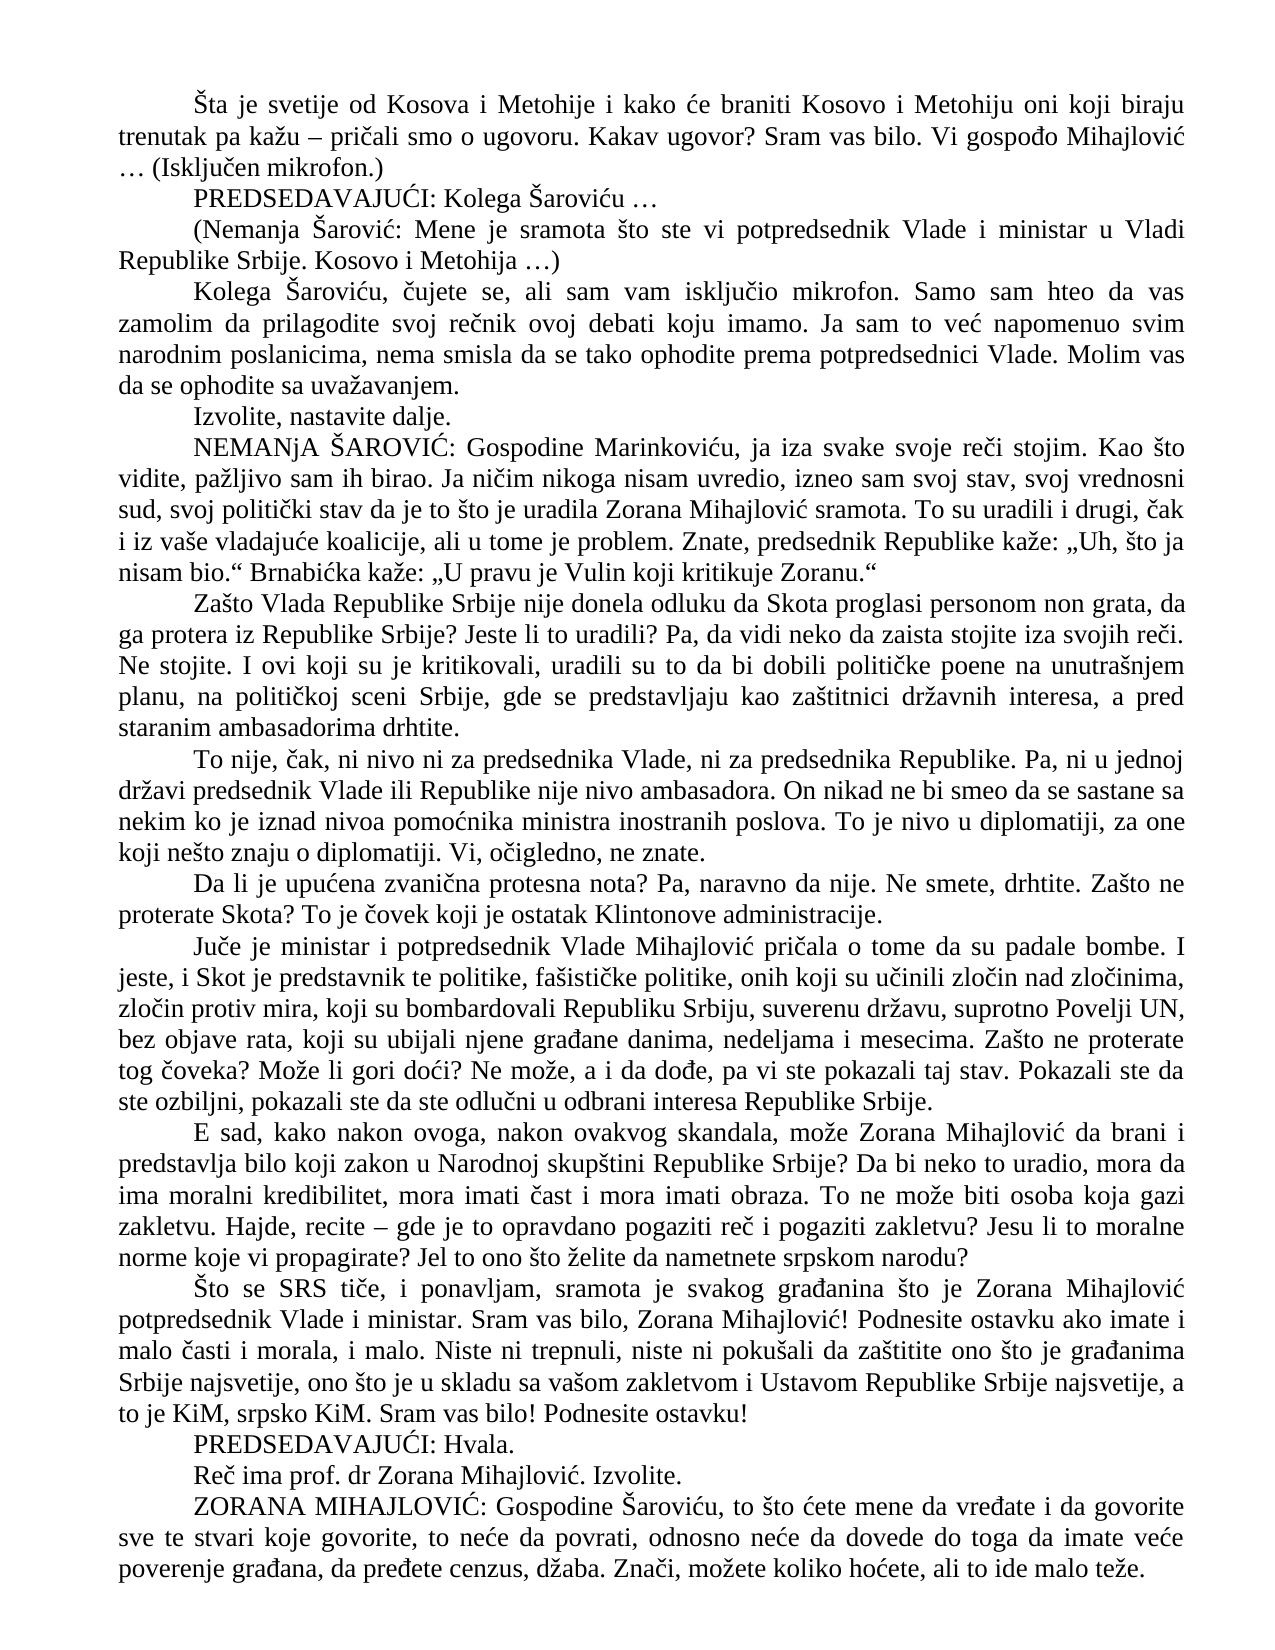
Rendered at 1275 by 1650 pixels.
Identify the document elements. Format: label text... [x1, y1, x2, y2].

text Što se SRS tiče, i ponavljam, sramota je svakog građanina što je Zorana Mihajlović potpredsednik Vlade i ministar. Sram vas bilo, Zorana Mihajlović! Podnesite ostavku ako imate i malo časti i morala, i malo. Niste ni trepnuli, niste ni pokušali da zaštitite ono što je građanima Srbije najsvetije, ono što je u skladu sa vašom zakletvom i Ustavom Republike Srbije najsvetije, a to je KiM, srpsko KiM. Sram vas bilo! Podnesite ostavku! [118, 1272, 1186, 1428]
text PREDSEDAVAJUĆI: Hvala. [118, 1428, 1186, 1459]
text To nije, čak, ni nivo ni za predsednika Vlade, ni za predsednika Republike. Pa, ni u jednoj državi predsednik Vlade ili Republike nije nivo ambasadora. On nikad ne bi smeo da se sastane sa nekim ko je iznad nivoa pomoćnika ministra inostranih poslova. To je nivo u diplomatiji, za one koji nešto znaju o diplomatiji. Vi, očigledno, ne znate. [118, 743, 1186, 867]
text Zašto Vlada Republike Srbije nije donela odluku da Skota proglasi personom non grata, da ga protera iz Republike Srbije? Jeste li to uradili? Pa, da vidi neko da zaista stojite iza svojih reči. Ne stojite. I ovi koji su je kritikovali, uradili su to da bi dobili političke poene na unutrašnjem planu, na političkoj sceni Srbije, gde se predstavljaju kao zaštitnici državnih interesa, a pred staranim ambasadorima drhtite. [118, 587, 1186, 743]
text Juče je ministar i potpredsednik Vlade Mihajlović pričala o tome da su padale bombe. I jeste, i Skot je predstavnik te politike, fašističke politike, onih koji su učinili zločin nad zločinima, zločin protiv mira, koji su bombardovali Republiku Srbiju, suverenu državu, suprotno Povelji UN, bez objave rata, koji su ubijali njene građane danima, nedeljama i mesecima. Zašto ne proterate tog čoveka? Može li gori doći? Ne može, a i da dođe, pa vi ste pokazali taj stav. Pokazali ste da ste ozbiljni, pokazali ste da ste odlučni u odbrani interesa Republike Srbije. [118, 929, 1186, 1116]
text Da li je upućena zvanična protesna nota? Pa, naravno da nije. Ne smete, drhtite. Zašto ne proterate Skota? To je čovek koji je ostatak Klintonove administracije. [118, 867, 1186, 929]
text Izvolite, nastavite dalje. [118, 400, 1186, 431]
text PREDSEDAVAJUĆI: Kolega Šaroviću … [118, 182, 1186, 213]
text ZORANA MIHAJLOVIĆ: Gospodine Šaroviću, to što ćete mene da vređate i da govorite sve te stvari koje govorite, to neće da povrati, odnosno neće da dovede do toga da imate veće poverenje građana, da pređete cenzus, džaba. Znači, možete koliko hoćete, ali to ide malo teže. [118, 1490, 1186, 1584]
text Reč ima prof. dr Zorana Mihajlović. Izvolite. [118, 1459, 1186, 1490]
text E sad, kako nakon ovoga, nakon ovakvog skandala, može Zorana Mihajlović da brani i predstavlja bilo koji zakon u Narodnoj skupštini Republike Srbije? Da bi neko to uradio, mora da ima moralni kredibilitet, mora imati čast i mora imati obraza. To ne može biti osoba koja gazi zakletvu. Hajde, recite – gde je to opravdano pogaziti reč i pogaziti zakletvu? Jesu li to moralne norme koje vi propagirate? Jel to ono što želite da nametnete srpskom narodu? [118, 1116, 1186, 1272]
text (Nemanja Šarović: Mene je sramota što ste vi potpredsednik Vlade i ministar u Vladi Republike Srbije. Kosovo i Metohija …) [118, 213, 1186, 276]
text Šta je svetije od Kosova i Metohije i kako će braniti Kosovo i Metohiju oni koji biraju trenutak pa kažu – pričali smo o ugovoru. Kakav ugovor? Sram vas bilo. Vi gospođo Mihajlović … (Isključen mikrofon.) [118, 89, 1186, 182]
text Kolega Šaroviću, čujete se, ali sam vam isključio mikrofon. Samo sam hteo da vas zamolim da prilagodite svoj rečnik ovoj debati koju imamo. Ja sam to već napomenuo svim narodnim poslanicima, nema smisla da se tako ophodite prema potpredsednici Vlade. Molim vas da se ophodite sa uvažavanjem. [118, 276, 1186, 400]
text NEMANjA ŠAROVIĆ: Gospodine Marinkoviću, ja iza svake svoje reči stojim. Kao što vidite, pažljivo sam ih birao. Ja ničim nikoga nisam uvredio, izneo sam svoj stav, svoj vrednosni sud, svoj politički stav da je to što je uradila Zorana Mihajlović sramota. To su uradili i drugi, čak i iz vaše vladajuće koalicije, ali u tome je problem. Znate, predsednik Republike kaže: „Uh, što ja nisam bio.“ Brnabićka kaže: „U pravu je Vulin koji kritikuje Zoranu.“ [118, 431, 1186, 587]
